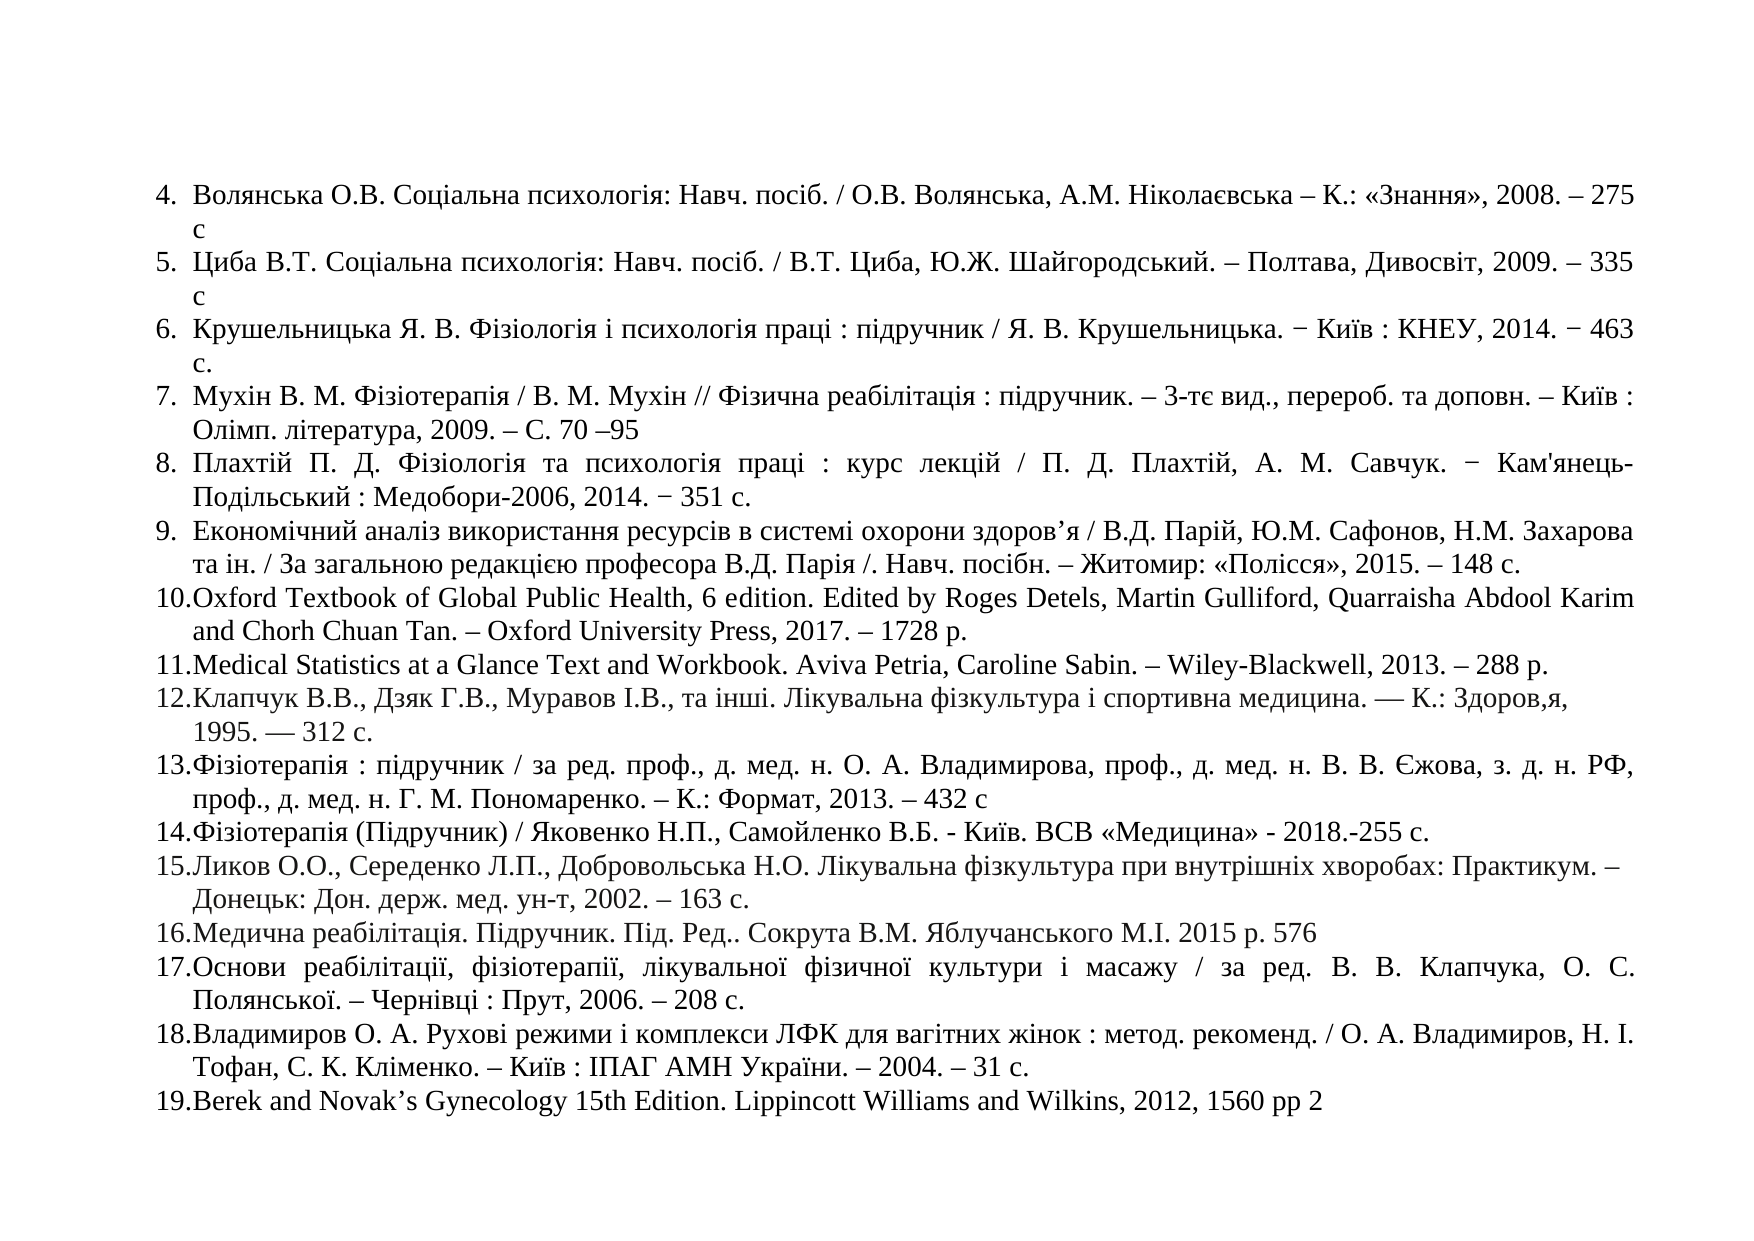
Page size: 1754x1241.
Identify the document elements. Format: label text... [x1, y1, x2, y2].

list Циба В.Т. Соціальна психологія: Навч. посіб. / В.Т. Циба, Ю.Ж. Шайгородський. – Полтава, Дивосвіт, 2009. – 335 с [155, 244, 1636, 311]
list Oxford Textbook of Global Public Health, 6 edition. Edited by Roges Detels, Martin Gulliford, Quarraisha Abdool Karim and Chorh Chuan Tan. – Oxford University Press, 2017. – 1728 p. [155, 580, 1636, 647]
list Волянська О.В. Соціальна психологія: Навч. посіб. / О.В. Волянська, А.М. Ніколаєвська – К.: «Знання», 2008. – 275 с [155, 177, 1636, 244]
list Економічний аналіз використання ресурсів в системі охорони здоров’я / В.Д. Парій, Ю.М. Сафонов, Н.М. Захарова та ін. / За загальною редакцією професора В.Д. Парія /. Навч. посібн. – Житомир: «Полісся», 2015. – 148 с. [155, 513, 1636, 580]
list Клапчук В.В., Дзяк Г.В., Муравов І.В., та інші. Лікувальна фізкультура і спортивна медицина. — К.: Здоров,я, 1995. — 312 с. [155, 680, 1636, 747]
list Berek and Novak’s Gynecology 15th Edition. Lippincott Williams and Wilkins, 2012, 1560 pp 2 [155, 1083, 1636, 1116]
list Медична реабілітація. Підручник. Під. Ред.. Сокрута В.М. Яблучанського М.І. 2015 р. 576 [155, 915, 1636, 949]
list Medical Statistics at a Glance Text and Workbook. Aviva Petria, Caroline Sabin. – Wiley-Blackwell, 2013. – 288 p. [155, 647, 1636, 680]
list Основи реабілітації, фізіотерапії, лікувальної фізичної культури і масажу / за ред. В. В. Клапчука, О. С. Полянської. – Чернівці : Прут, 2006. – 208 с. [155, 949, 1636, 1016]
list Мухін В. М. Фізіотерапія / В. М. Мухін // Фізична реабілітація : підручник. – 3-тє вид., перероб. та доповн. – Київ : Олімп. література, 2009. – С. 70 –95 [155, 378, 1636, 446]
list Крушельницька Я. В. Фізіологія і психологія праці : підручник / Я. В. Крушельницька. − Київ : КНЕУ, 2014. − 463 с. [155, 311, 1636, 378]
list Владимиров О. А. Рухові режими і комплекси ЛФК для вагітних жінок : метод. рекоменд. / О. А. Владимиров, Н. І. Тофан, С. К. Кліменко. – Київ : ІПАГ АМН України. – 2004. – 31 с. [155, 1016, 1636, 1083]
list Фізіотерапія : підручник / за ред. проф., д. мед. н. О. А. Владимирова, проф., д. мед. н. В. В. Єжова, з. д. н. РФ, проф., д. мед. н. Г. М. Пономаренко. – К.: Формат, 2013. – 432 с [155, 747, 1636, 814]
list Фізіотерапія (Підручник) / Яковенко Н.П., Самойленко В.Б. - Київ. ВСВ «Медицина» - 2018.-255 с. [155, 814, 1636, 848]
list Плахтій П. Д. Фізіологія та психологія праці : курс лекцій / П. Д. Плахтій, А. М. Савчук. − Кам'янець-Подільський : Медобори-2006, 2014. − 351 с. [155, 446, 1636, 513]
list Ликов О.О., Середенко Л.П., Добровольська Н.О. Лікувальна фізкультура при внутрішніх хворобах: Практикум. – Донецьк: Дон. держ. мед. ун-т, 2002. – 163 с. [155, 848, 1636, 915]
